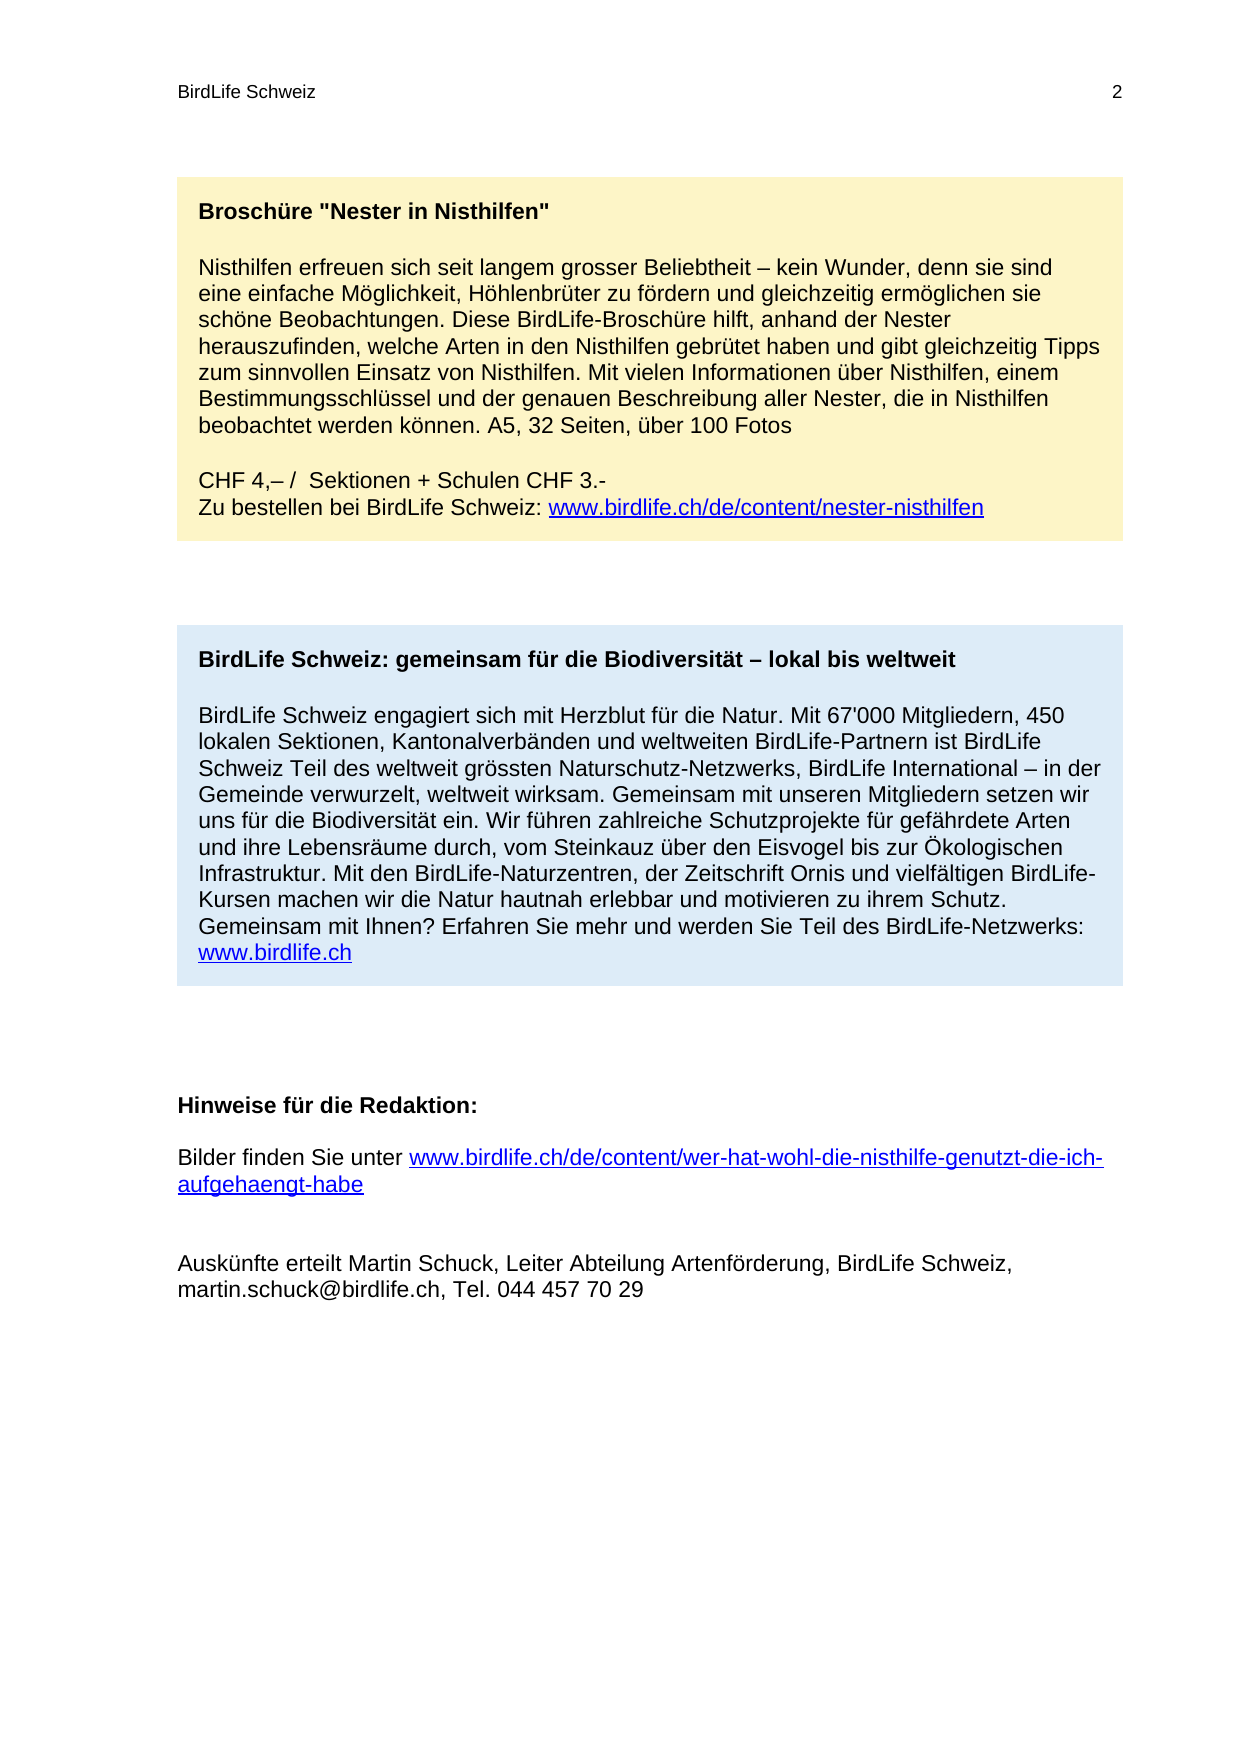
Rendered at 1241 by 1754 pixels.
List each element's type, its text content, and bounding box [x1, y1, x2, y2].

text Bilder finden Sie unter www.birdlife.ch/de/content/wer-hat-wohl-die-nisthilfe-genutzt-die-ich-aufgehaengt-habe [177, 1144, 1123, 1197]
table_header BirdLife Schweiz: gemeinsam für die Biodiversität – lokal bis weltweit BirdLife Schweiz engagiert sich mit Herzblut für die Natur. Mit 67'000 Mitgliedern, 450 lokalen Sektionen, Kantonalverbänden und weltweiten BirdLife-Partnern ist BirdLife Schweiz Teil des weltweit grössten Naturschutz-Netzwerks, BirdLife International – in der Gemeinde verwurzelt, weltweit wirksam. Gemeinsam mit unseren Mitgliedern setzen wir uns für die Biodiversität ein. Wir führen zahlreiche Schutzprojekte für gefährdete Arten und ihre Lebensräume durch, vom Steinkauz über den Eisvogel bis zur Ökologischen Infrastruktur. Mit den BirdLife-Naturzentren, der Zeitschrift Ornis und vielfältigen BirdLife-Kursen machen wir die Natur hautnah erlebbar und motivieren zu ihrem Schutz. Gemeinsam mit Ihnen? Erfahren Sie mehr und werden Sie Teil des BirdLife-Netzwerks: www.birdlife.ch [177, 625, 1123, 986]
table_header Broschüre "Nester in Nisthilfen" Nisthilfen erfreuen sich seit langem grosser Beliebtheit – kein Wunder, denn sie sind eine einfache Möglichkeit, Höhlenbrüter zu fördern und gleichzeitig ermöglichen sie schöne Beobachtungen. Diese BirdLife-Broschüre hilft, anhand der Nester herauszufinden, welche Arten in den Nisthilfen gebrütet haben und gibt gleichzeitig Tipps zum sinnvollen Einsatz von Nisthilfen. Mit vielen Informationen über Nisthilfen, einem Bestimmungsschlüssel und der genauen Beschreibung aller Nester, die in Nisthilfen beobachtet werden können. A5, 32 Seiten, über 100 Fotos CHF 4,– / Sektionen + Schulen CHF 3.- Zu bestellen bei BirdLife Schweiz: www.birdlife.ch/de/content/nester-nisthilfen [177, 177, 1123, 541]
text Auskünfte erteilt Martin Schuck, Leiter Abteilung Artenförderung, BirdLife Schweiz, martin.schuck@birdlife.ch, Tel. 044 457 70 29 [177, 1250, 1123, 1302]
text Hinweise für die Redaktion: [177, 1092, 1123, 1118]
